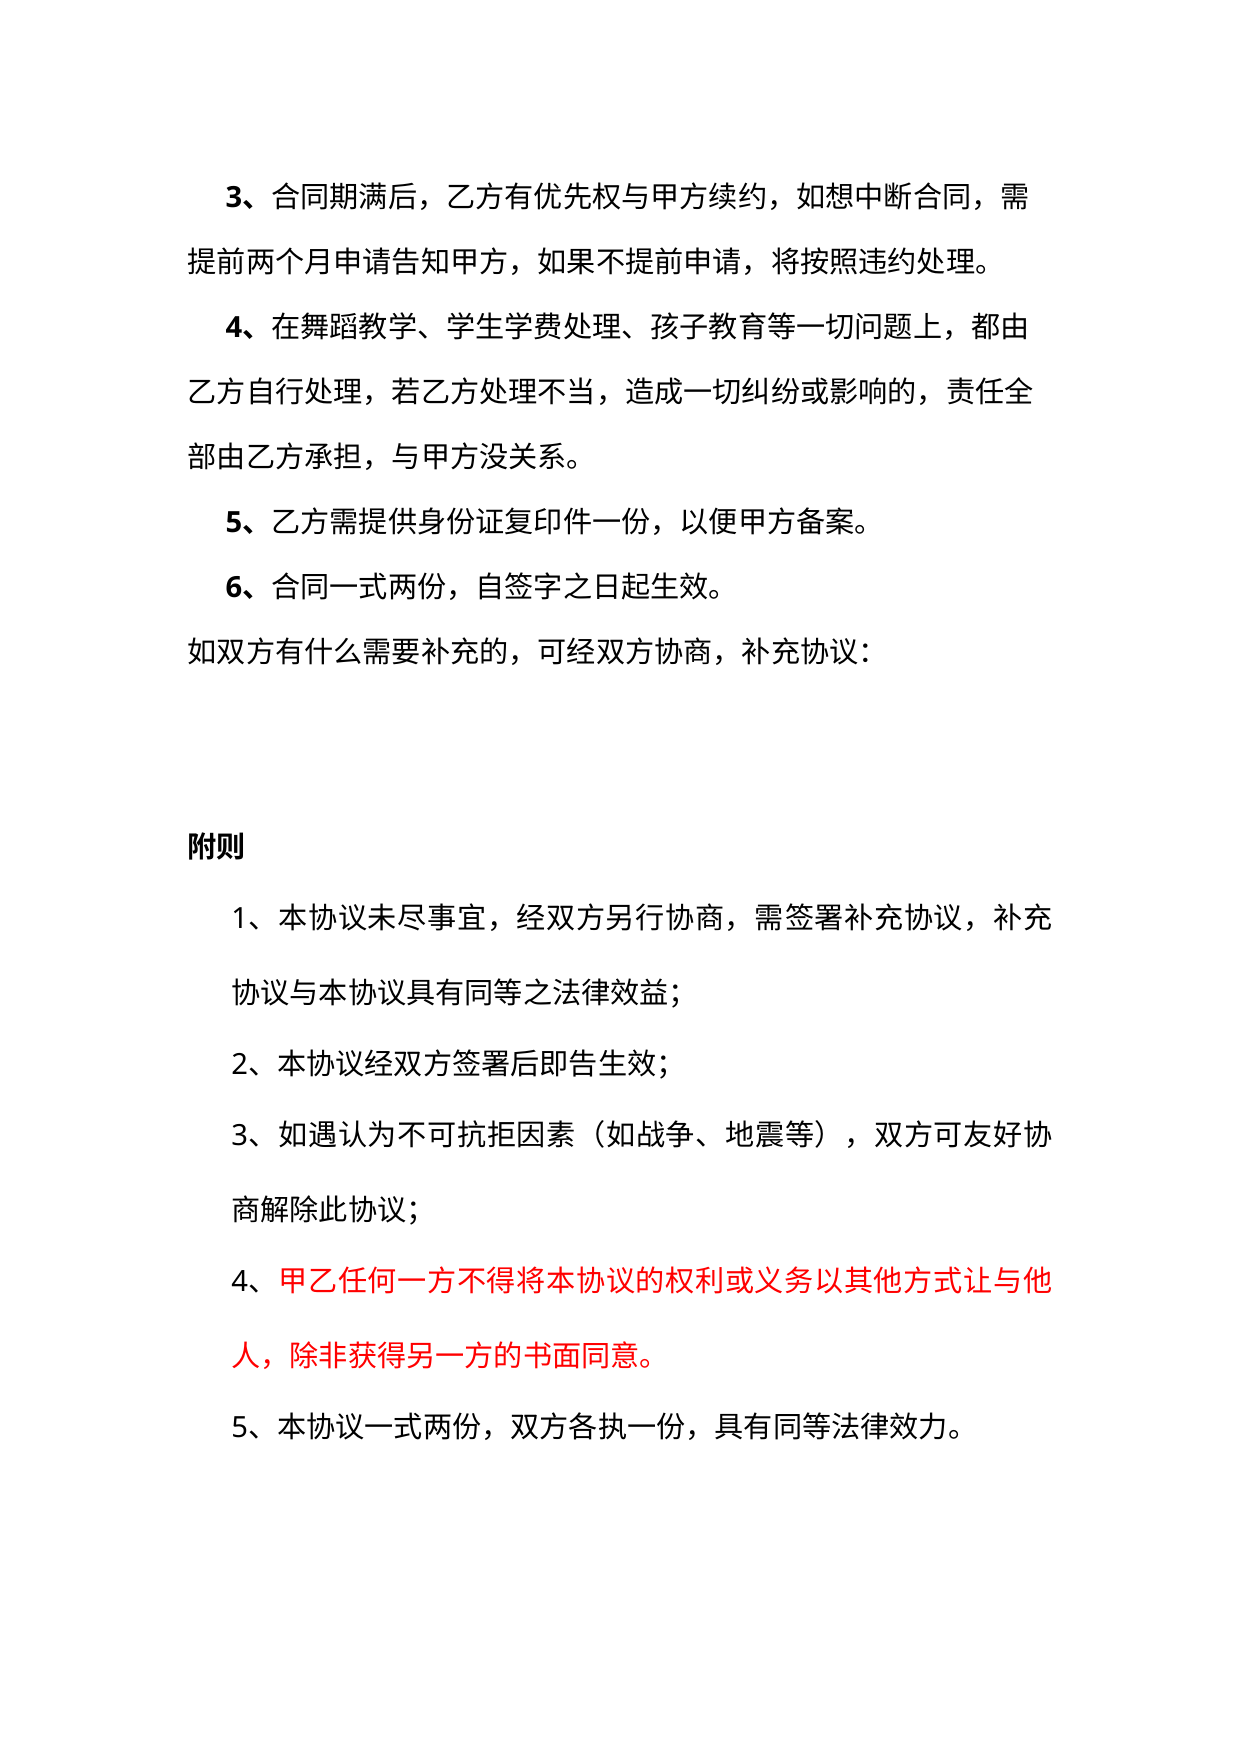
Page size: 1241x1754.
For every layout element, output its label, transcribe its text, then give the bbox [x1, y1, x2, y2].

text 3、合同期满后，乙方有优先权与甲方续约，如想中断合同，需提前两个月申请告知甲方，如果不提前申请，将按照违约处理。 [187, 162, 1053, 292]
text 3、如遇认为不可抗拒因素（如战争、地震等），双方可友好协商解除此协议； [231, 1101, 1053, 1240]
text 5、本协议一式两份，双方各执一份，具有同等法律效力。 [231, 1392, 1053, 1457]
text 如双方有什么需要补充的，可经双方协商，补充协议： [187, 617, 1053, 682]
text 4、甲乙任何一方不得将本协议的权利或义务以其他方式让与他人，除非获得另一方的书面同意。 [231, 1246, 1053, 1386]
text 4、在舞蹈教学、学生学费处理、孩子教育等一切问题上，都由乙方自行处理，若乙方处理不当，造成一切纠纷或影响的，责任全部由乙方承担，与甲方没关系。 [187, 292, 1053, 487]
text 2、本协议经双方签署后即告生效； [231, 1029, 1053, 1094]
text 1、本协议未尽事宜，经双方另行协商，需签署补充协议，补充协议与本协议具有同等之法律效益； [231, 883, 1053, 1023]
text 6、合同一式两份，自签字之日起生效。 [187, 552, 1053, 617]
text 附则 [187, 812, 1053, 877]
text 5、乙方需提供身份证复印件一份，以便甲方备案。 [187, 487, 1053, 552]
